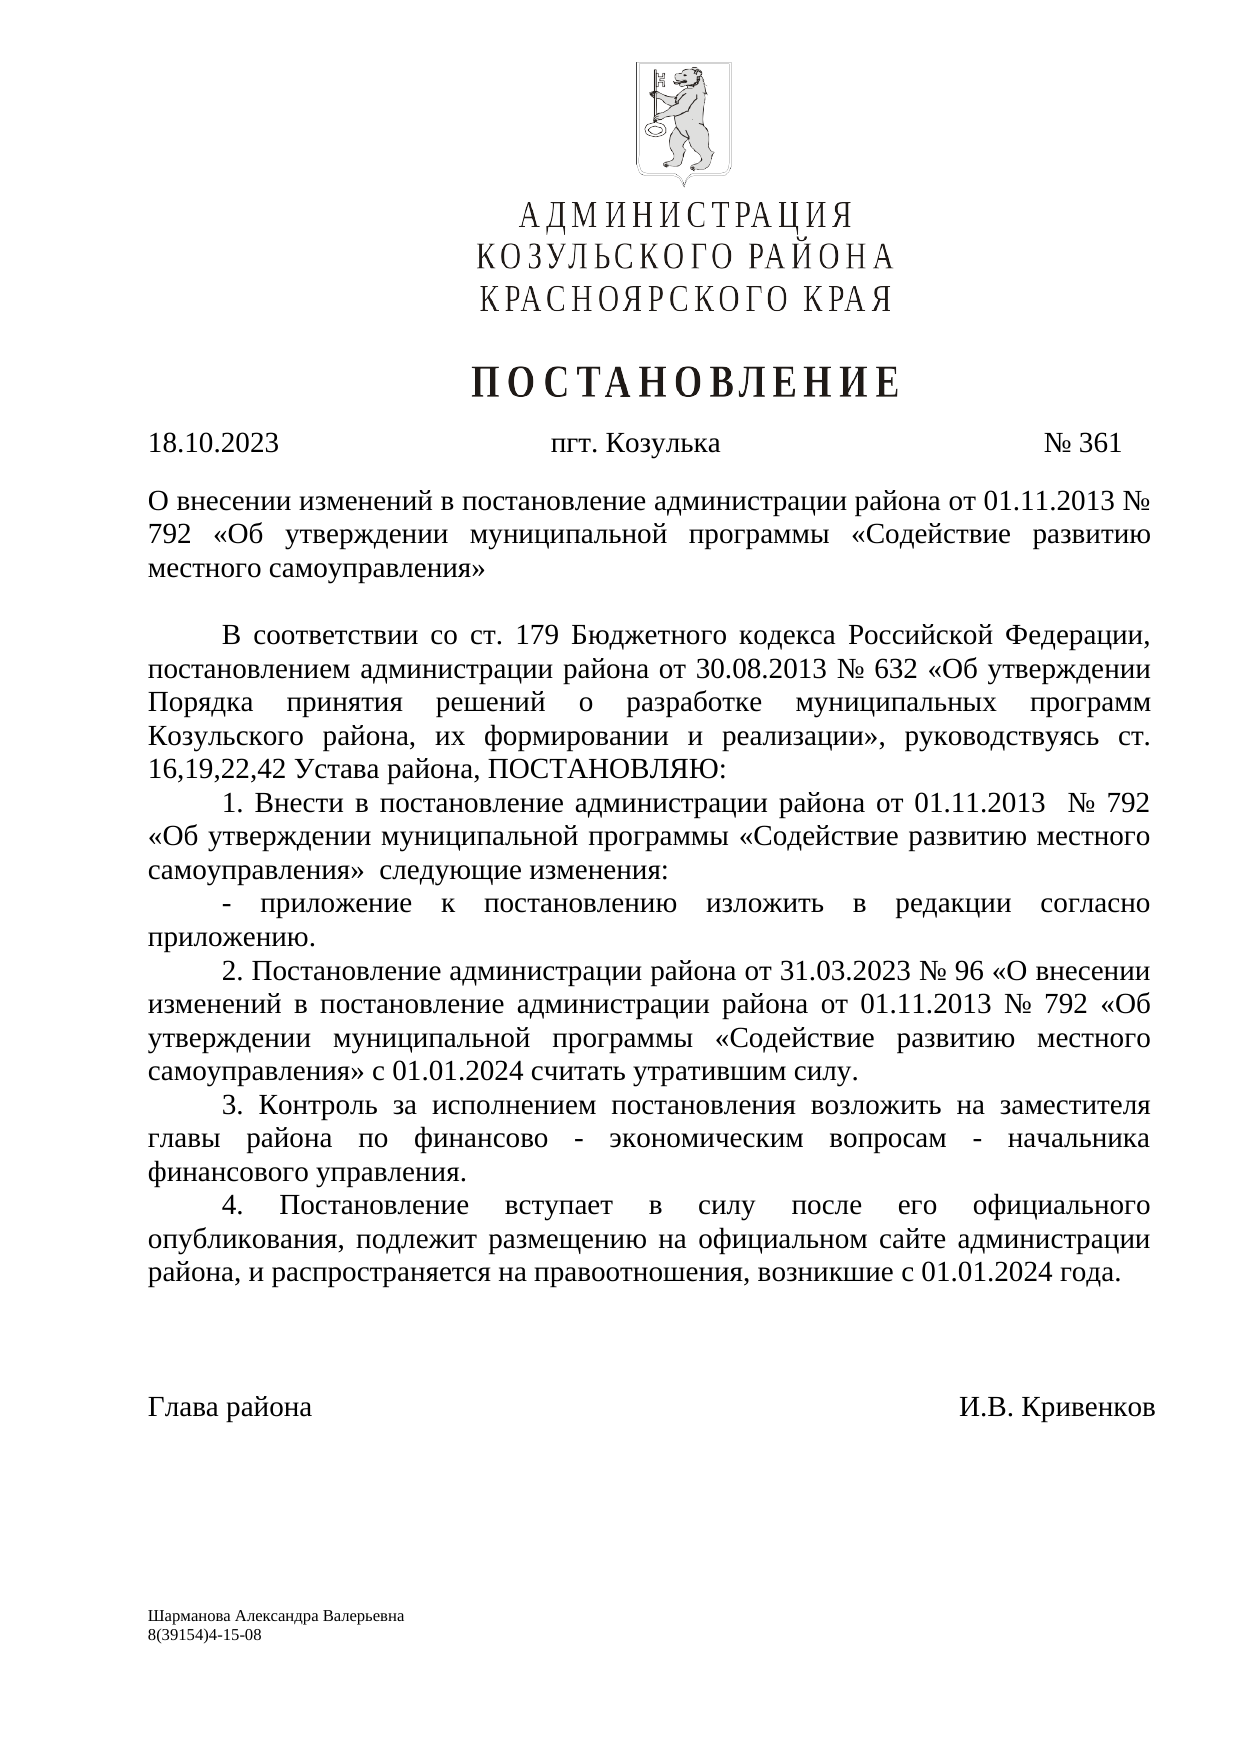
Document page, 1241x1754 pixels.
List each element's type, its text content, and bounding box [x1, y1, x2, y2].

text 1. Внести в постановление администрации района от 01.11.2013 № 792 «Об утверждении муниципальной программы «Содействие развитию местного самоуправления» следующие изменения: [148, 785, 1152, 886]
text 8(39154)4-15-08 [148, 1624, 1181, 1644]
text Шарманова Александра Валерьевна [148, 1605, 1181, 1624]
text 2. Постановление администрации района от 31.03.2023 № 96 «О внесении изменений в постановление администрации района от 01.11.2013 № 792 «Об утверждении муниципальной программы «Содействие развитию местного самоуправления» с 01.01.2024 считать утратившим силу. [148, 953, 1152, 1087]
table_header пгт. Козулька [488, 425, 840, 483]
text В соответствии со ст. 179 Бюджетного кодекса Российской Федерации, постановлением администрации района от 30.08.2013 № 632 «Об утверждении Порядка принятия решений о разработке муниципальных программ Козульского района, их формировании и реализации», руководствуясь ст. 16,19,22,42 Устава района, ПОСТАНОВЛЯЮ: [148, 617, 1152, 785]
text О внесении изменений в постановление администрации района от 01.11.2013 № 792 «Об утверждении муниципальной программы «Содействие развитию местного самоуправления» [148, 483, 1152, 584]
table_header № 361 [840, 425, 1160, 483]
text 3. Контроль за исполнением постановления возложить на заместителя главы района по финансово - экономическим вопросам - начальника финансового управления. [148, 1087, 1152, 1187]
text 4. Постановление вступает в силу после его официального опубликования, подлежит размещению на официальном сайте администрации района, и распространяется на правоотношения, возникшие с 01.01.2024 года. [148, 1187, 1152, 1288]
table_header 18.10.2023 [136, 425, 488, 483]
text Глава района И.В. Кривенков [148, 1389, 1181, 1422]
text - приложение к постановлению изложить в редакции согласно приложению. [148, 886, 1152, 953]
